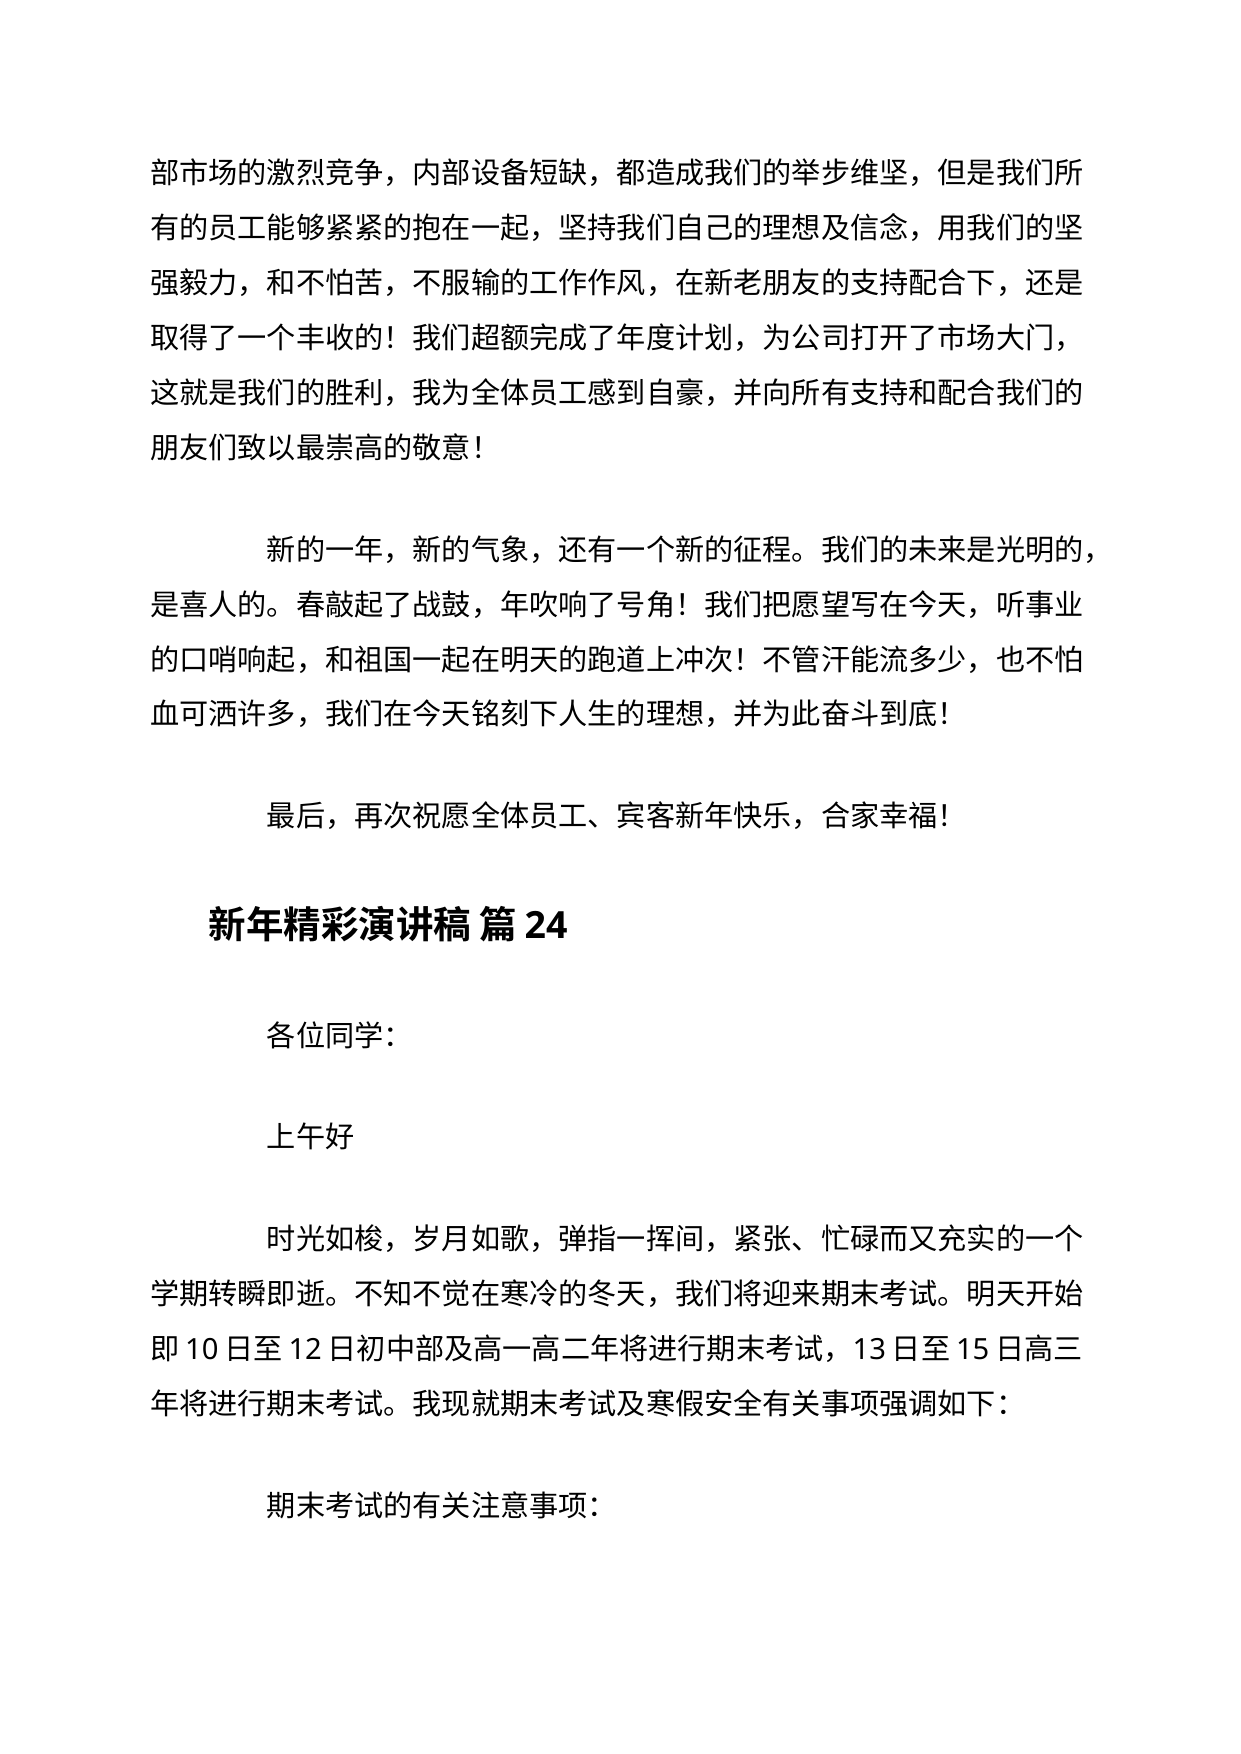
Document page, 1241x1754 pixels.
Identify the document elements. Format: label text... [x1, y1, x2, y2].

text 新年精彩演讲稿 篇24 [150, 894, 1090, 949]
text 期末考试的有关注意事项： [150, 1482, 1090, 1524]
text 时光如梭，岁月如歌，弹指一挥间，紧张、忙碌而又充实的一个学期转瞬即逝。不知不觉在寒冷的冬天，我们将迎来期末考试。明天开始即10日至12日初中部及高一高二年将进行期末考试，13日至15日高三年将进行期末考试。我现就期末考试及寒假安全有关事项强调如下： [150, 1216, 1090, 1423]
text 各位同学： [150, 1012, 1090, 1054]
text 上午好 [150, 1114, 1090, 1156]
text 新的一年，新的气象，还有一个新的征程。我们的未来是光明的，是喜人的。春敲起了战鼓，年吹响了号角！我们把愿望写在今天，听事业的口哨响起，和祖国一起在明天的跑道上冲次！不管汗能流多少，也不怕血可洒许多，我们在今天铭刻下人生的理想，并为此奋斗到底！ [150, 526, 1090, 733]
text 最后，再次祝愿全体员工、宾客新年快乐，合家幸福！ [150, 793, 1090, 835]
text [150, 150, 1090, 467]
